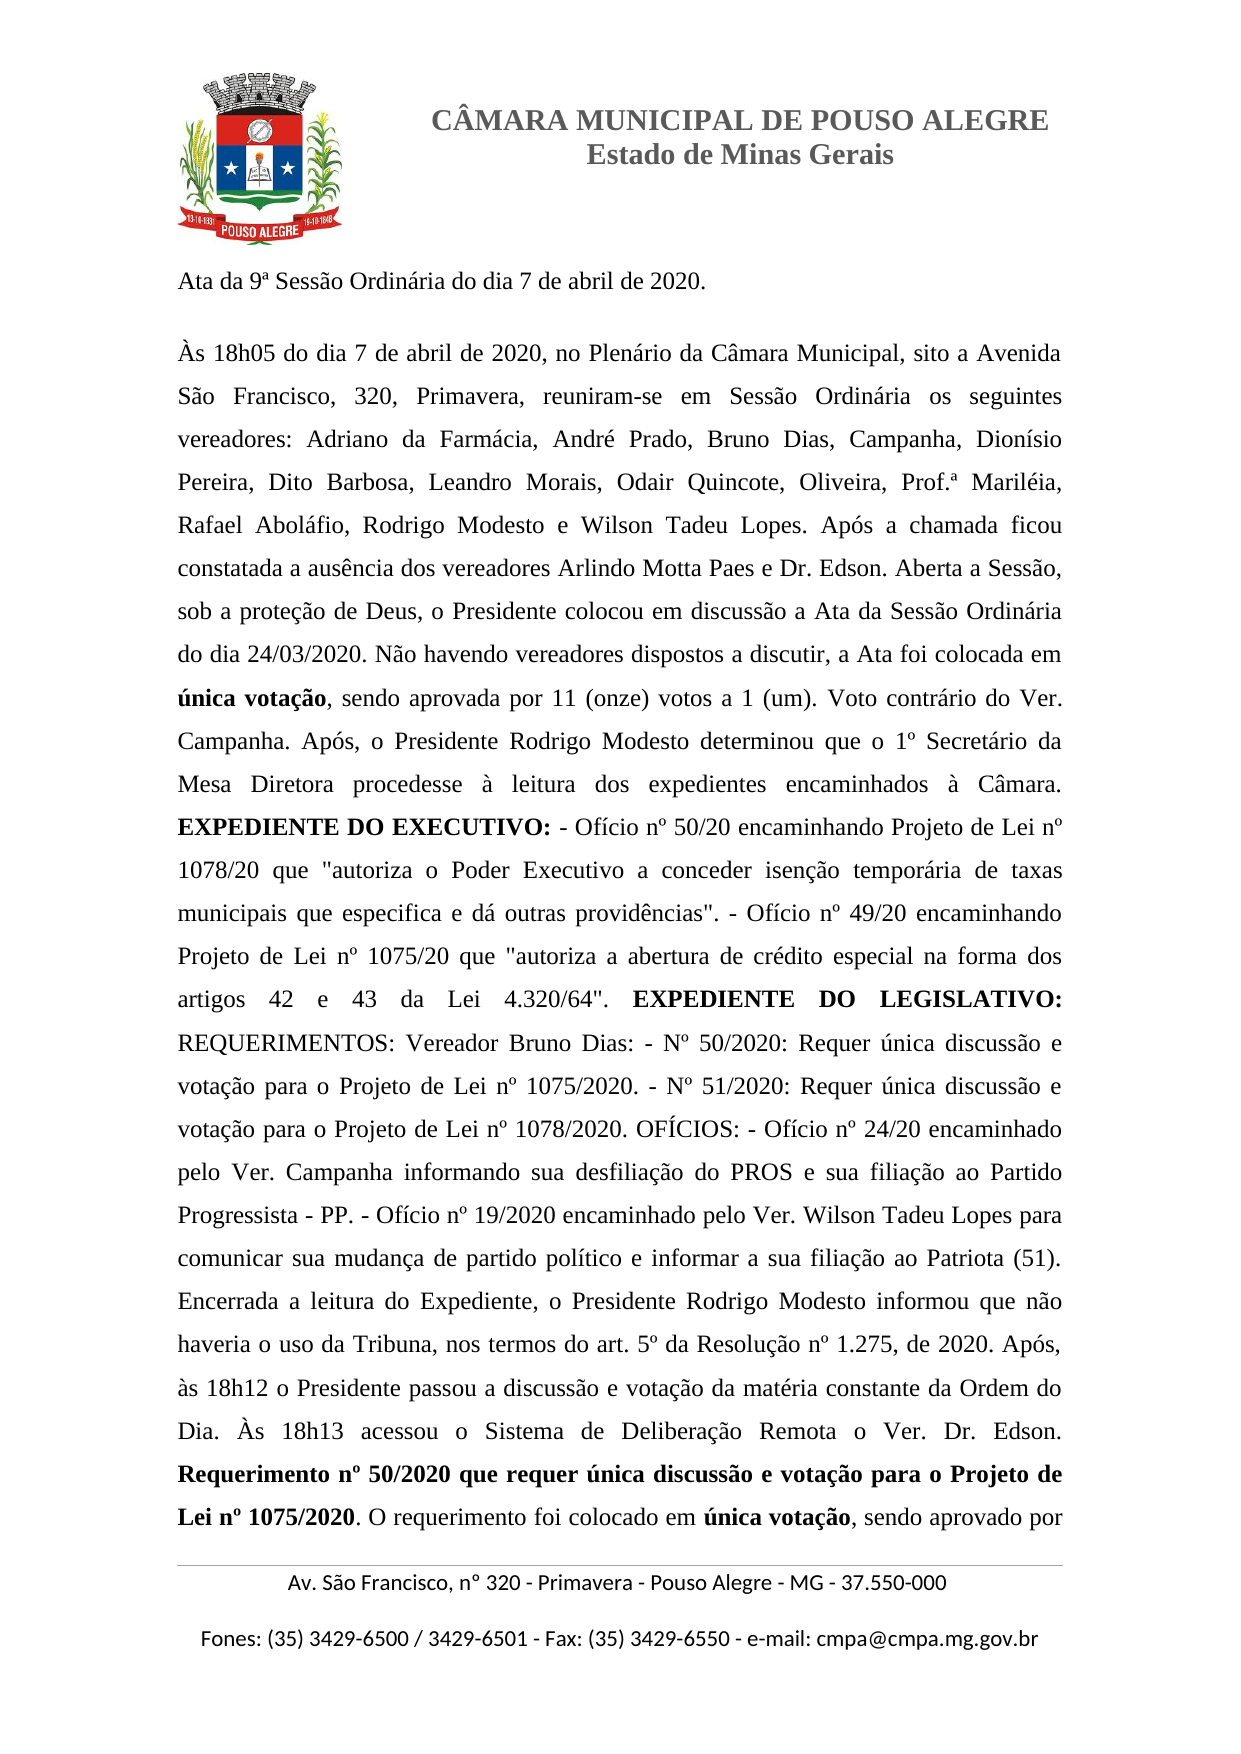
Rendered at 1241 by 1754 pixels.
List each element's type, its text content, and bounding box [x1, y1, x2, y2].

picture [177, 73, 342, 245]
text Ata da 9ª Sessão Ordinária do dia 7 de abril de 2020. [177, 266, 1063, 294]
